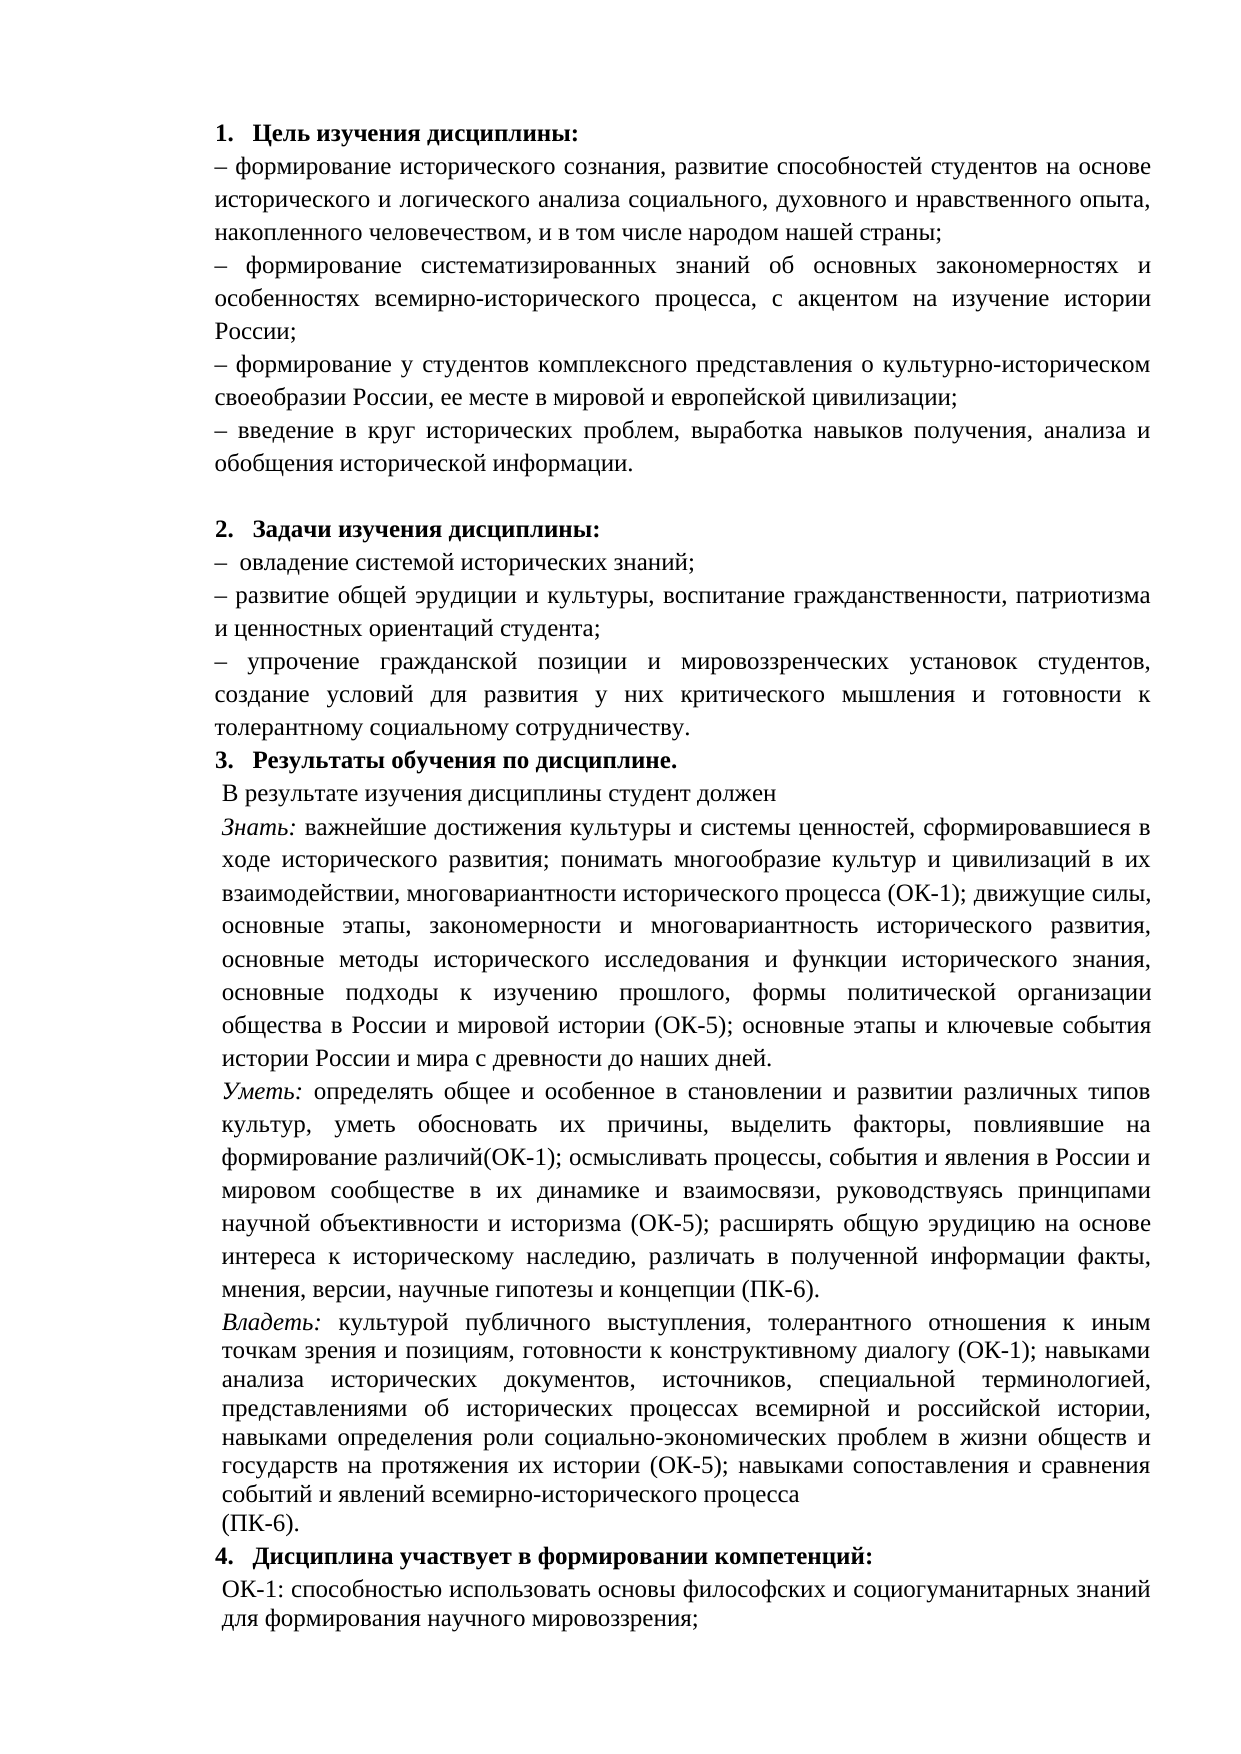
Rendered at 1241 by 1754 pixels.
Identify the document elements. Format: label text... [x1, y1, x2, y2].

text ОК-1: способностью использовать основы философских и социогуманитарных знаний для формирования научного мировоззрения; [222, 1574, 1152, 1632]
list Дисциплина участвует в формировании компетенций: [215, 1541, 1152, 1570]
text – развитие общей эрудиции и культуры, воспитание гражданственности, патриотизма и ценностных ориентаций студента; [214, 580, 1152, 642]
list Задачи изучения дисциплины: [215, 514, 1152, 543]
list В результате изучения дисциплины студент должен [222, 778, 1152, 807]
text – формирование у студентов комплексного представления о культурно-историческом своеобразии России, ее месте в мировой и европейской цивилизации; [214, 349, 1152, 411]
text Владеть: культурой публичного выступления, толерантного отношения к иным точкам зрения и позициям, готовности к конструктивному диалогу (ОК-1); навыками анализа исторических документов, источников, специальной терминологией, представлениями об исторических процессах всемирной и российской истории, навыками определения роли социально-экономических проблем в жизни обществ и государств на протяжения их истории (ОК-5); навыками сопоставления и сравнения событий и явлений всемирно-исторического процесса [222, 1307, 1152, 1508]
list Результаты обучения по дисциплине. [215, 746, 1152, 774]
list (ПК-6). [221, 1508, 1152, 1537]
list Цель изучения дисциплины: [215, 118, 1152, 147]
text – введение в круг исторических проблем, выработка навыков получения, анализа и обобщения исторической информации. [214, 415, 1152, 477]
text – формирование исторического сознания, развитие способностей студентов на основе исторического и логического анализа социального, духовного и нравственного опыта, накопленного человечеством, и в том числе народом нашей страны; [214, 151, 1152, 246]
list Уметь: определять общее и особенное в становлении и развитии различных типов культур, уметь обосновать их причины, выделить факторы, повлиявшие на формирование различий(ОК-1); осмысливать процессы, события и явления в России и мировом сообществе в их динамике и взаимосвязи, руководствуясь принципами научной объективности и историзма (ОК-5); расширять общую эрудицию на основе интереса к историческому наследию, различать в полученной информации факты, мнения, версии, научные гипотезы и концепции (ПК-6). [221, 1076, 1152, 1303]
text – упрочение гражданской позиции и мировоззренческих установок студентов, создание условий для развития у них критического мышления и готовности к толерантному социальному сотрудничеству. [214, 646, 1152, 741]
list Знать: важнейшие достижения культуры и системы ценностей, сформировавшиеся в ходе исторического развития; понимать многообразие культур и цивилизаций в их взаимодействии, многовариантности исторического процесса (ОК-1); движущие силы, основные этапы, закономерности и многовариантность исторического развития, основные методы исторического исследования и функции исторического знания, основные подходы к изучению прошлого, формы политической организации общества в России и мировой истории (ОК-5); основные этапы и ключевые события истории России и мира с древности до наших дней. [222, 812, 1152, 1071]
text – формирование систематизированных знаний об основных закономерностях и особенностях всемирно-исторического процесса, с акцентом на изучение истории России; [214, 250, 1152, 345]
text – овладение системой исторических знаний; [214, 547, 1152, 576]
